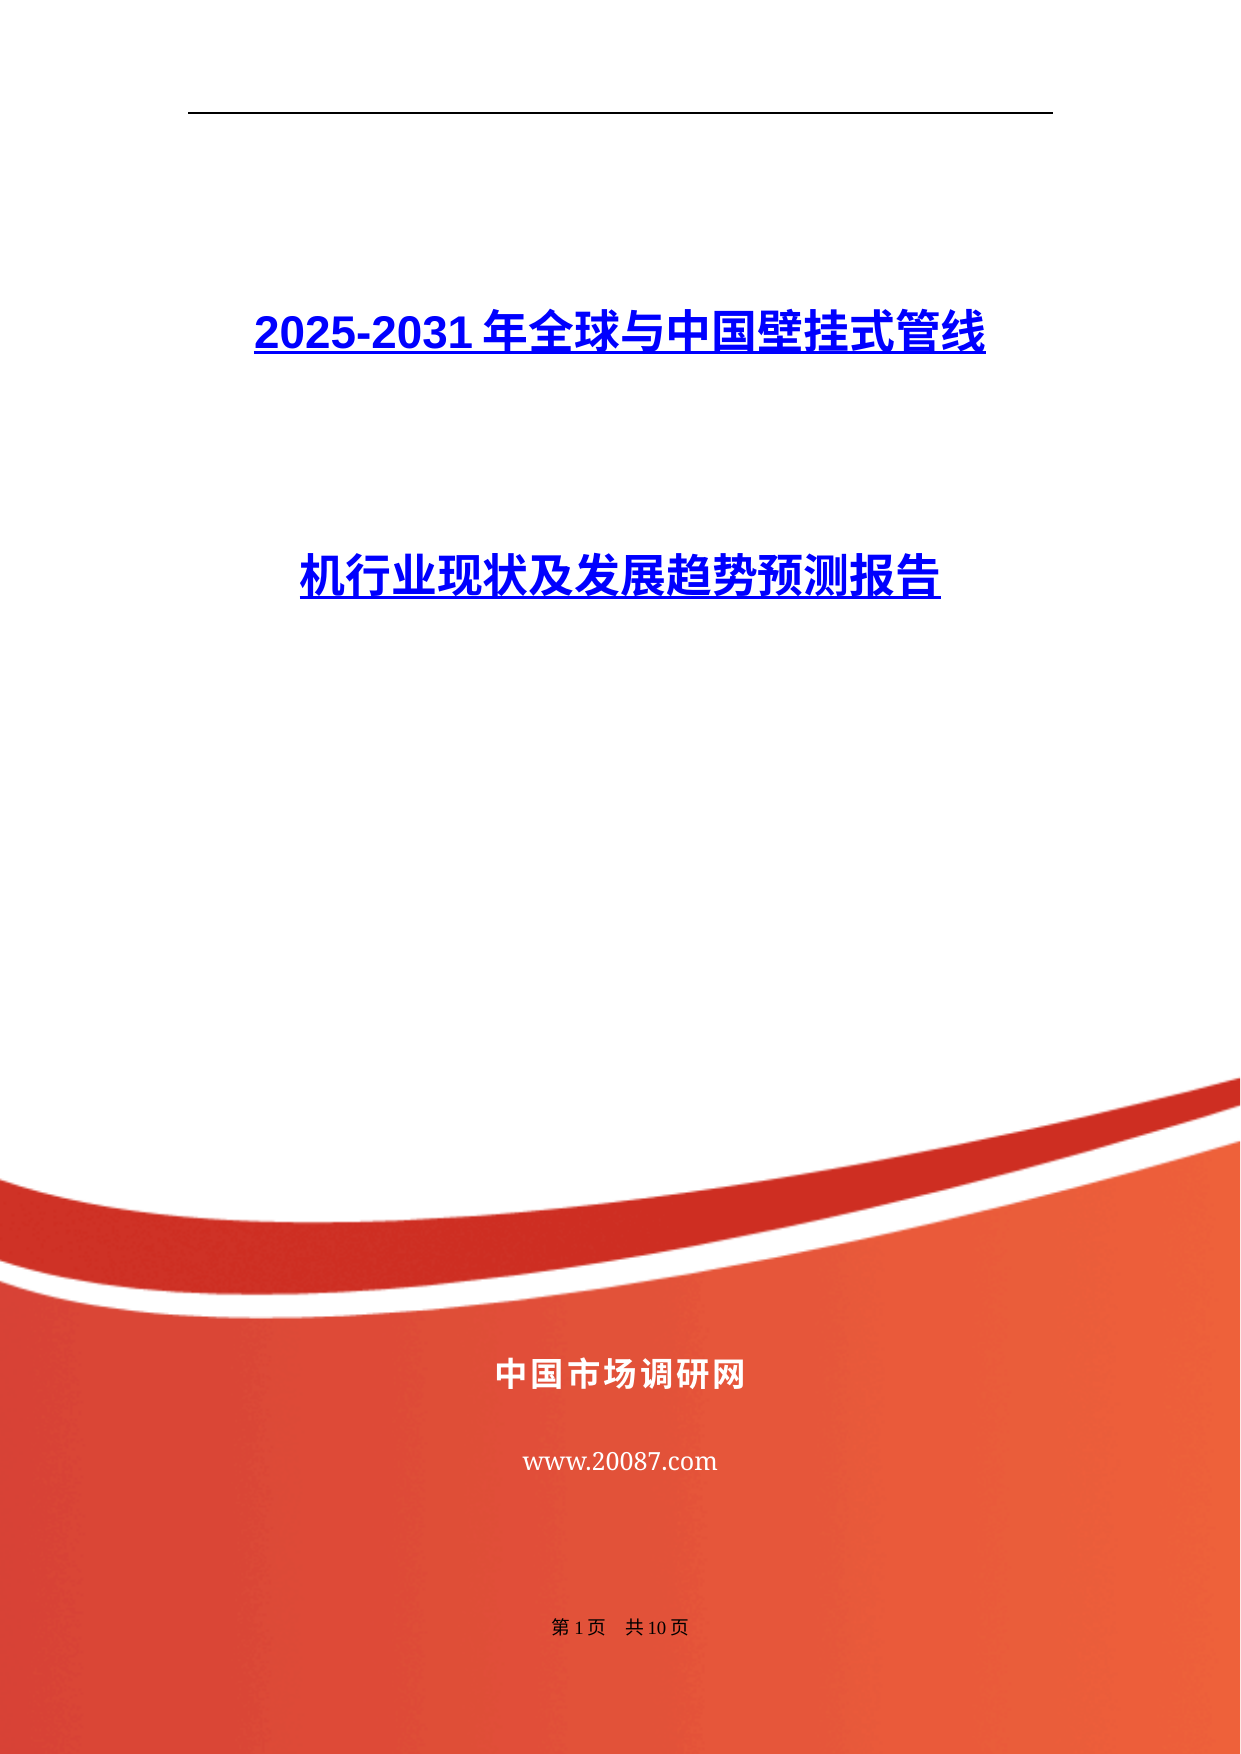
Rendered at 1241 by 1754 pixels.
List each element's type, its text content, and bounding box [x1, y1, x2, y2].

table_header 2025-2031年全球与中国壁挂式管线机行业现状及发展趋势预测报告 [188, 207, 1053, 773]
picture [0, 1006, 1241, 1754]
text www.20087.com [187, 1428, 1053, 1493]
subtitle 中国市场调研网 [187, 1339, 1053, 1404]
